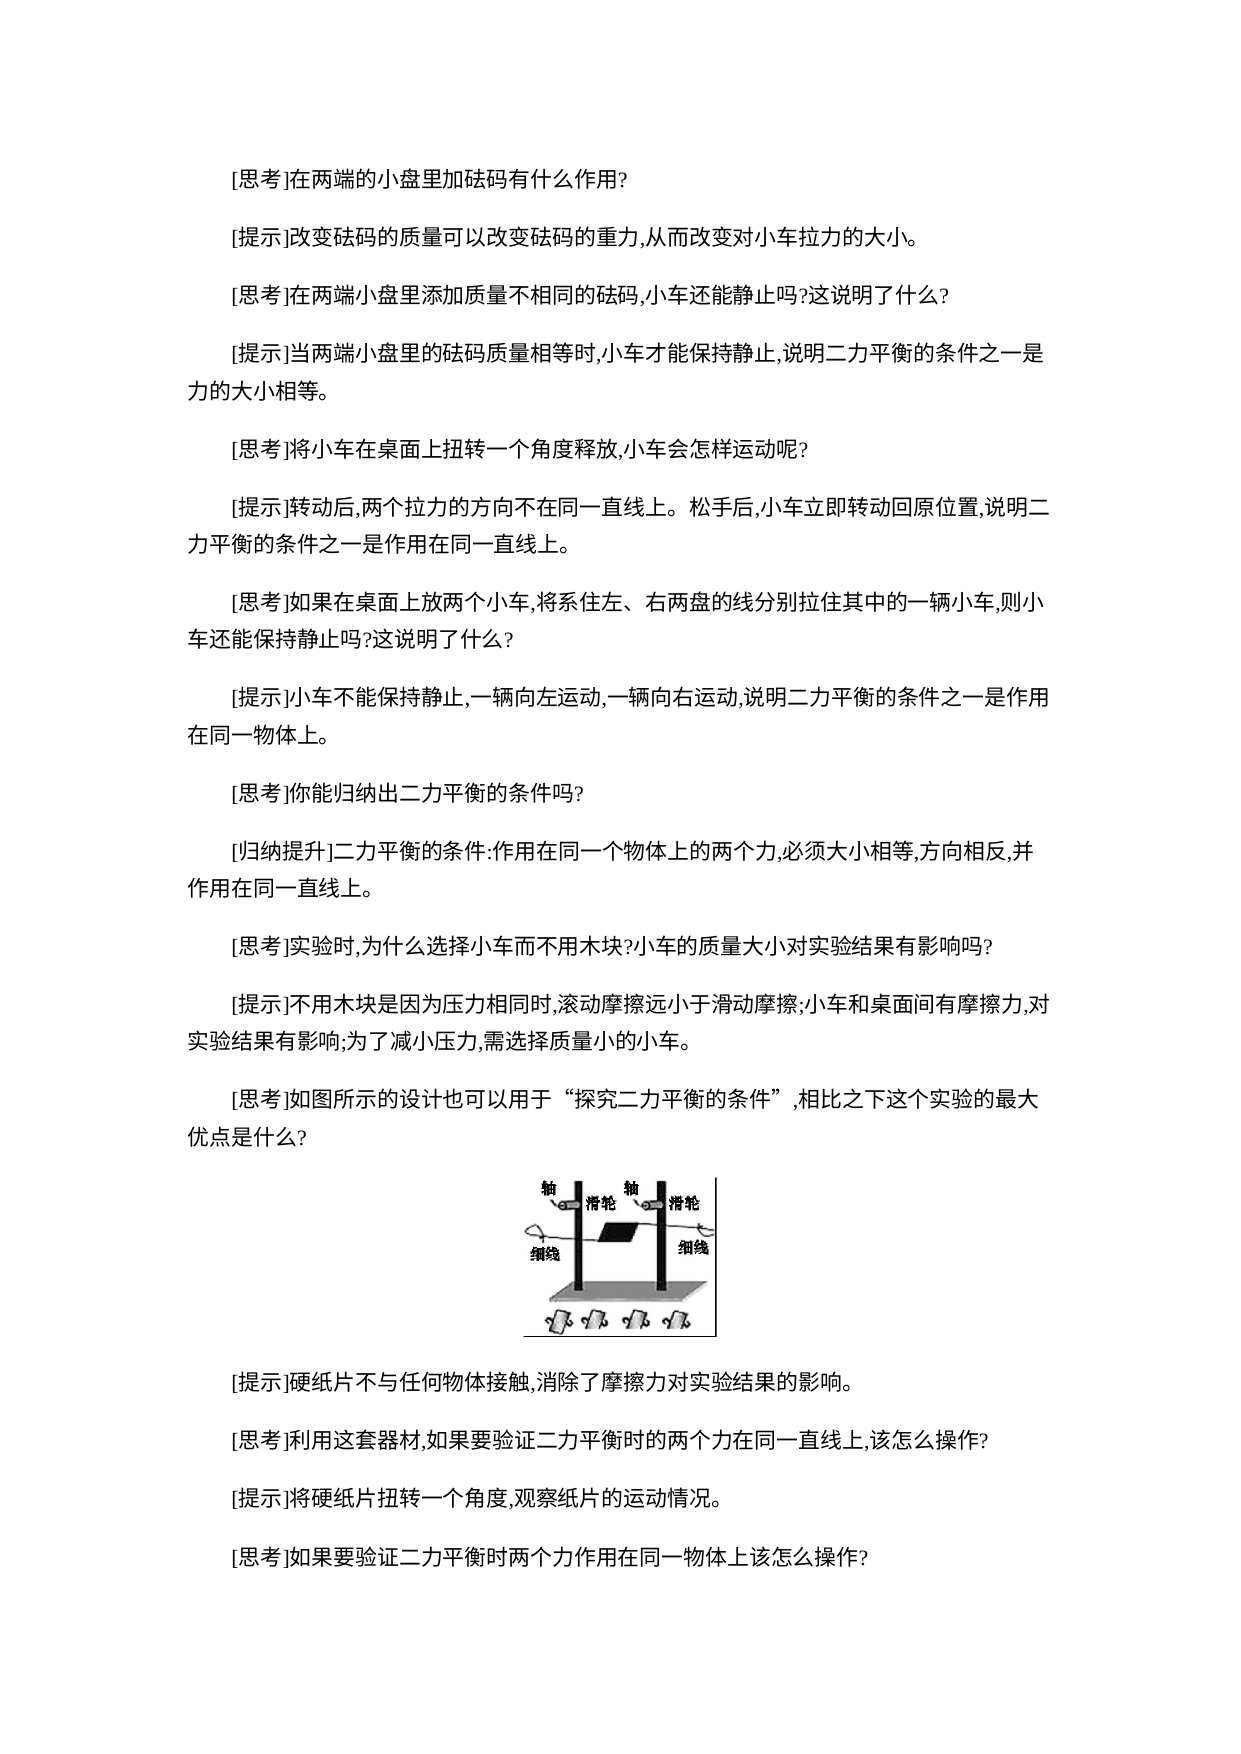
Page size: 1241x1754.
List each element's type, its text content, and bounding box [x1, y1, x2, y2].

text [思考]在两端小盘里添加质量不相同的砝码,小车还能静止吗?这说明了什么? [187, 278, 1053, 311]
text [思考]利用这套器材,如果要验证二力平衡时的两个力在同一直线上,该怎么操作? [187, 1423, 1053, 1456]
text [思考]将小车在桌面上扭转一个角度释放,小车会怎样运动呢? [187, 431, 1053, 464]
text [提示]将硬纸片扭转一个角度,观察纸片的运动情况。 [187, 1481, 1053, 1513]
text [提示]改变砝码的质量可以改变砝码的重力,从而改变对小车拉力的大小。 [187, 220, 1053, 252]
text [思考]在两端的小盘里加砝码有什么作用? [187, 162, 1053, 194]
picture [523, 1177, 717, 1337]
text [思考]如果要验证二力平衡时两个力作用在同一物体上该怎么操作? [187, 1539, 1053, 1572]
text [思考]你能归纳出二力平衡的条件吗? [187, 775, 1053, 808]
text [归纳提升]二力平衡的条件:作用在同一个物体上的两个力,必须大小相等,方向相反,并作用在同一直线上。 [187, 833, 1053, 903]
text [提示]当两端小盘里的砝码质量相等时,小车才能保持静止,说明二力平衡的条件之一是力的大小相等。 [187, 336, 1053, 406]
text [提示]不用木块是因为压力相同时,滚动摩擦远小于滑动摩擦;小车和桌面间有摩擦力,对实验结果有影响;为了减小压力,需选择质量小的小车。 [187, 987, 1053, 1056]
text [思考]如果在桌面上放两个小车,将系住左、右两盘的线分别拉住其中的一辆小车,则小车还能保持静止吗?这说明了什么? [187, 585, 1053, 654]
text [提示]小车不能保持静止,一辆向左运动,一辆向右运动,说明二力平衡的条件之一是作用在同一物体上。 [187, 680, 1053, 750]
text [提示]转动后,两个拉力的方向不在同一直线上。松手后,小车立即转动回原位置,说明二力平衡的条件之一是作用在同一直线上。 [187, 489, 1053, 559]
text [思考]如图所示的设计也可以用于“探究二力平衡的条件”,相比之下这个实验的最大优点是什么? [187, 1082, 1053, 1152]
text [思考]实验时,为什么选择小车而不用木块?小车的质量大小对实验结果有影响吗? [187, 929, 1053, 961]
text [提示]硬纸片不与任何物体接触,消除了摩擦力对实验结果的影响。 [187, 1365, 1053, 1397]
